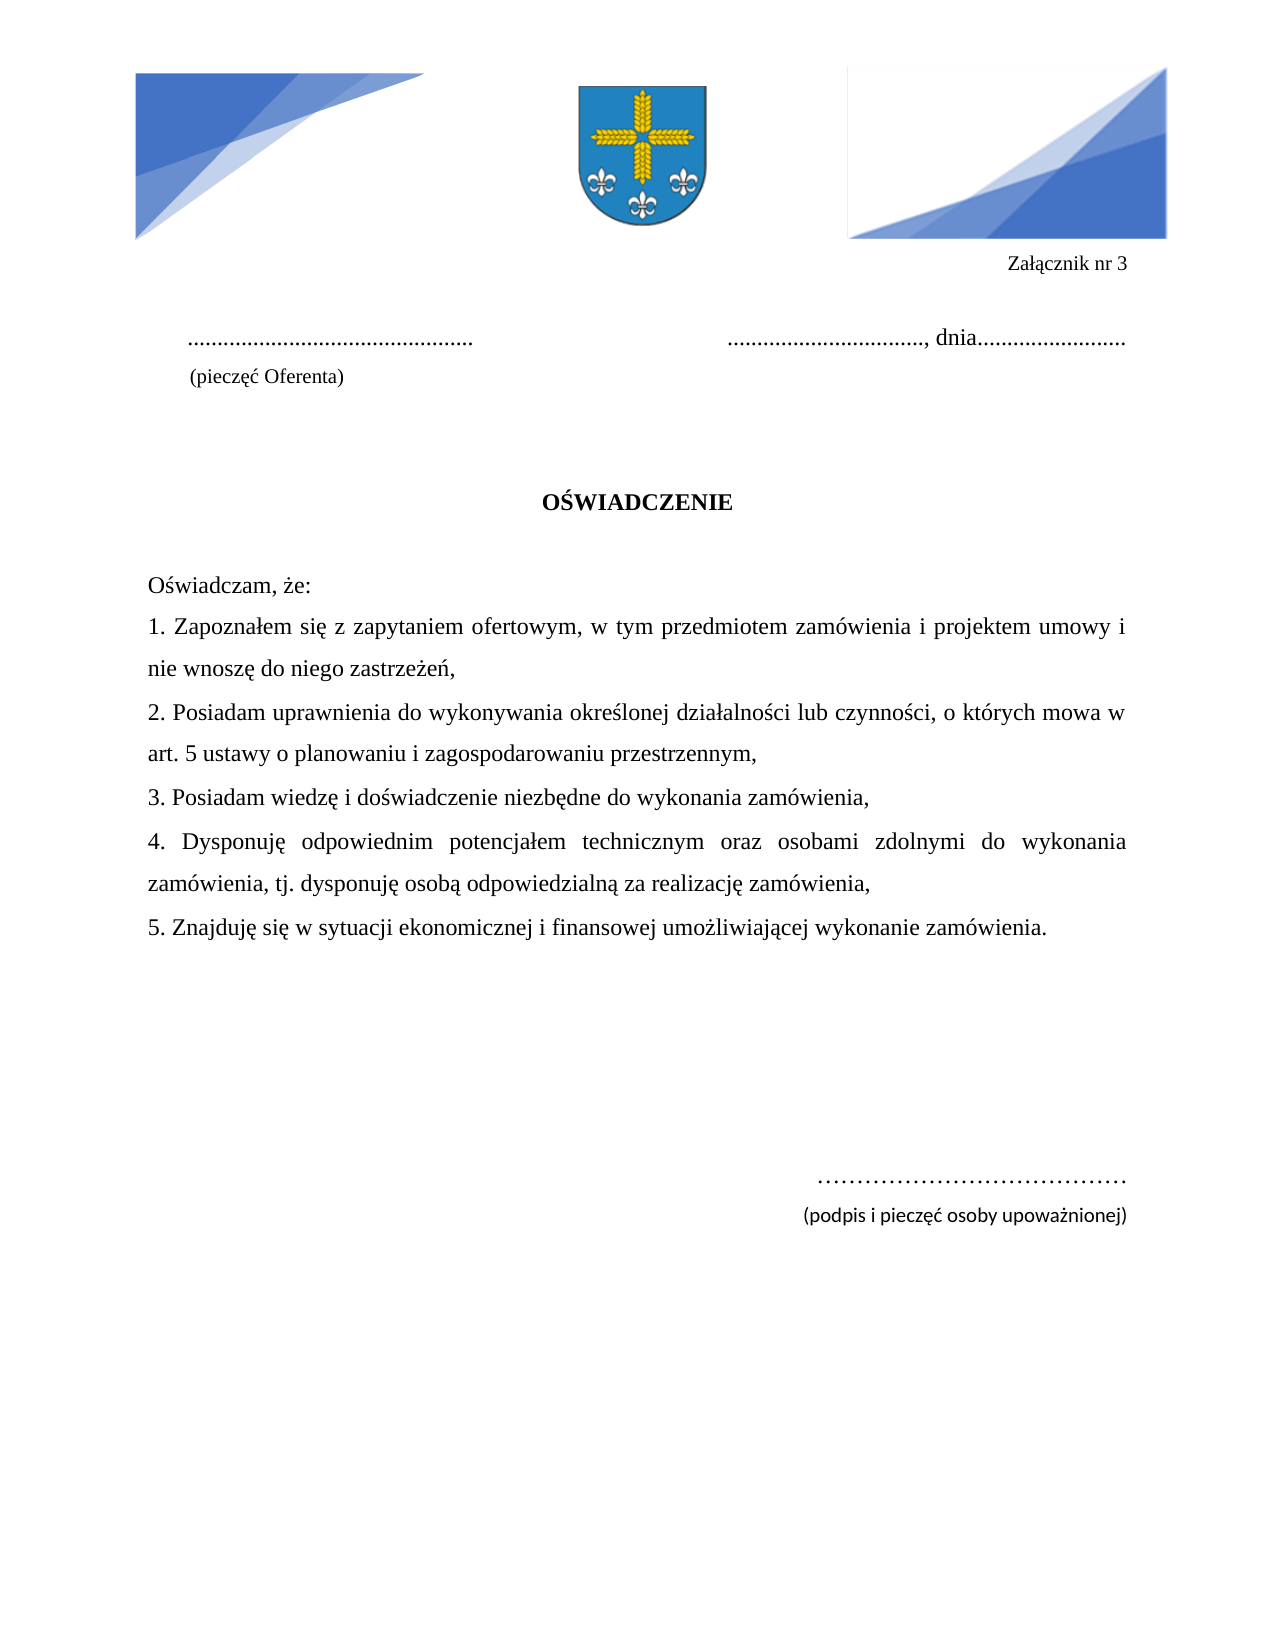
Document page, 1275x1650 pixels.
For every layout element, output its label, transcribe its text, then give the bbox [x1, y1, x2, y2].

text (pieczęć Oferenta) [148, 364, 1127, 388]
text 3. Posiadam wiedzę i doświadczenie niezbędne do wykonania zamówienia, [148, 783, 1127, 811]
text 5. Znajduję się w sytuacji ekonomicznej i finansowej umożliwiającej wykonanie zamówienia. [148, 913, 1127, 941]
text ................................................ ................................., dnia......................... [148, 323, 1127, 350]
text 2. Posiadam uprawnienia do wykonywania określonej działalności lub czynności, o których mowa w art. 5 ustawy o planowaniu i zagospodarowaniu przestrzennym, [148, 698, 1127, 767]
text Załącznik nr 3 [148, 102, 1127, 275]
text 1. Zapoznałem się z zapytaniem ofertowym, w tym przedmiotem zamówienia i projektem umowy i nie wnoszę do niego zastrzeżeń, [148, 612, 1127, 681]
text ………………………………… [148, 1161, 1127, 1189]
picture [578, 86, 708, 102]
text Oświadczam, że: [148, 571, 1127, 598]
picture [842, 62, 1216, 239]
picture [135, 73, 426, 242]
text 4. Dysponuję odpowiednim potencjałem technicznym oraz osobami zdolnymi do wykonania zamówienia, tj. dysponuję osobą odpowiedzialną za realizację zamówienia, [148, 827, 1127, 896]
text (podpis i pieczęć osoby upoważnionej) [148, 1202, 1127, 1228]
text OŚWIADCZENIE [148, 488, 1127, 516]
